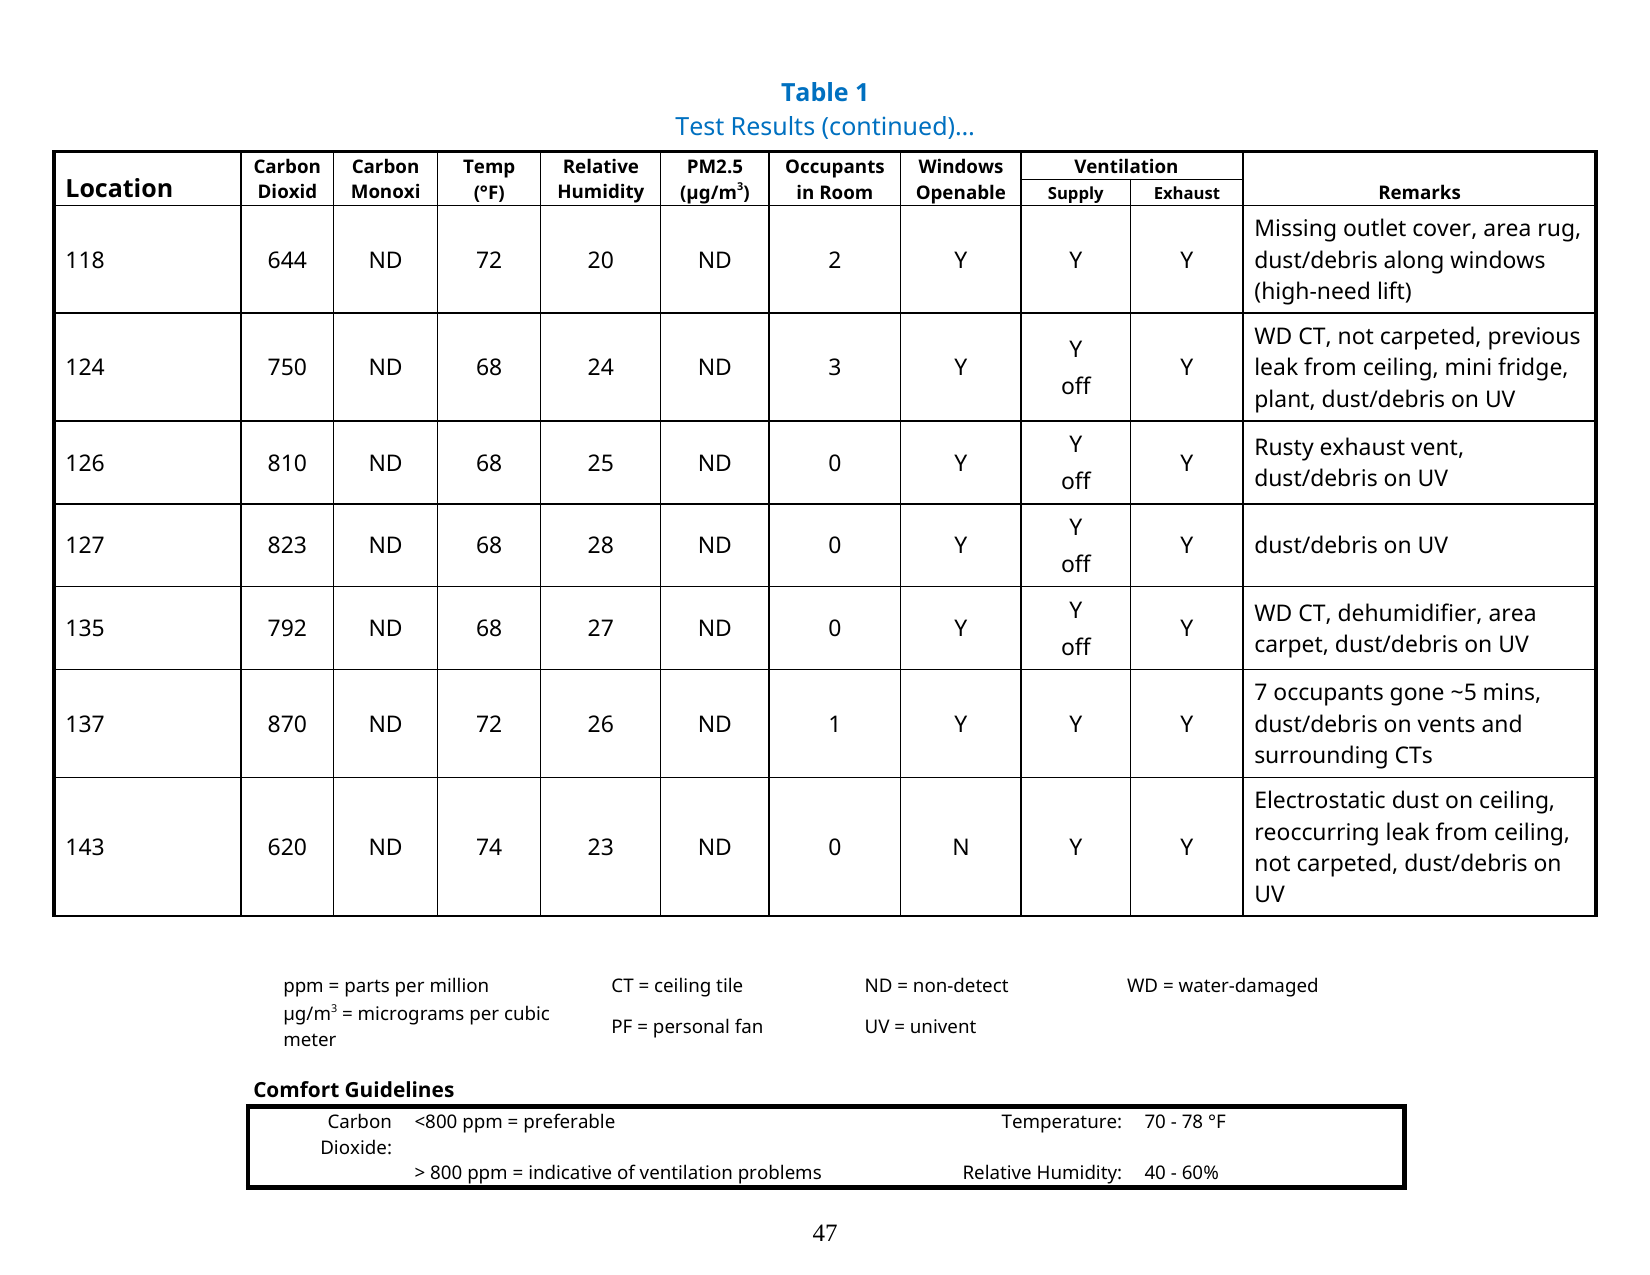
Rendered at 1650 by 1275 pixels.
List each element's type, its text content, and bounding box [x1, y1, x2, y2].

table_cell Y [1131, 505, 1242, 586]
table_header Carbon Monoxide (ppm) [334, 153, 437, 204]
table_cell 3 [770, 314, 900, 420]
table_cell Y [1131, 670, 1242, 776]
table_cell 68 [438, 587, 540, 668]
table_cell Y [1131, 314, 1242, 420]
table_cell 0 [770, 778, 900, 915]
table_cell 20 [541, 206, 660, 312]
table_cell Y off [1022, 505, 1130, 586]
table_cell 127 [56, 505, 240, 586]
table_header Remarks [1244, 153, 1594, 204]
table_cell 72 [438, 206, 540, 312]
table_cell 870 [242, 670, 333, 776]
table_cell 137 [56, 670, 240, 776]
table_cell 23 [541, 778, 660, 915]
table_cell 810 [242, 422, 333, 503]
table_cell 25 [541, 422, 660, 503]
table_header Temp (°F) [438, 153, 540, 204]
table_cell Exhaust [1131, 180, 1242, 204]
table_cell 0 [770, 587, 900, 668]
table_cell Y [1022, 778, 1130, 915]
table_cell 126 [56, 422, 240, 503]
table_cell Y [901, 505, 1020, 586]
table_cell 823 [242, 505, 333, 586]
table_cell 2 [770, 206, 900, 312]
table_cell Y off [1022, 314, 1130, 420]
table_cell Y [1131, 422, 1242, 503]
table_cell 0 [770, 422, 900, 503]
table_cell ND [661, 505, 768, 586]
table_cell WD CT, dehumidifier, area carpet, dust/debris on UV [1244, 587, 1594, 668]
table_cell ND [334, 670, 437, 776]
table_header Relative Humidity (%) [541, 153, 660, 204]
table_cell ND [334, 422, 437, 503]
table_header Carbon Dioxide (ppm) [242, 153, 333, 204]
table_cell Electrostatic dust on ceiling, reoccurring leak from ceiling, not carpeted, dust/debris on UV [1244, 778, 1594, 915]
table_cell Y [1022, 206, 1130, 312]
table_cell 68 [438, 314, 540, 420]
table_cell Y [901, 422, 1020, 503]
table_cell 750 [242, 314, 333, 420]
table_header PM2.5 (µg/m3) [661, 153, 768, 204]
table_cell ND [661, 206, 768, 312]
table_cell ND [334, 505, 437, 586]
table_cell 1 [770, 670, 900, 776]
table_cell 124 [56, 314, 240, 420]
table_cell Y [901, 314, 1020, 420]
table_cell Y [1022, 670, 1130, 776]
table_header Windows Openable [901, 153, 1020, 204]
table_cell ND [661, 422, 768, 503]
table_cell 24 [541, 314, 660, 420]
table_cell 644 [242, 206, 333, 312]
table_header Location [56, 153, 240, 204]
table_cell 792 [242, 587, 333, 668]
table_cell 26 [541, 670, 660, 776]
table_cell ND [334, 587, 437, 668]
table_cell 143 [56, 778, 240, 915]
table_cell Y [1131, 778, 1242, 915]
table_cell ND [334, 314, 437, 420]
table_cell 135 [56, 587, 240, 668]
table_cell Y off [1022, 422, 1130, 503]
table_cell 27 [541, 587, 660, 668]
table_cell ND [661, 778, 768, 915]
table_header Occupants in Room [770, 153, 900, 204]
table_cell 620 [242, 778, 333, 915]
table_cell Y [1131, 206, 1242, 312]
table_cell 118 [56, 206, 240, 312]
table_header Ventilation [1022, 153, 1242, 179]
table_cell 72 [438, 670, 540, 776]
table_cell dust/debris on UV [1244, 505, 1594, 586]
table_cell Y [901, 206, 1020, 312]
table_cell 68 [438, 505, 540, 586]
table_cell N [901, 778, 1020, 915]
table_cell 68 [438, 422, 540, 503]
table_cell Supply [1022, 180, 1130, 204]
table_cell ND [661, 670, 768, 776]
table_cell WD CT, not carpeted, previous leak from ceiling, mini fridge, plant, dust/debris on UV [1244, 314, 1594, 420]
table_cell ND [334, 778, 437, 915]
table_cell ND [334, 206, 437, 312]
table_cell 0 [770, 505, 900, 586]
table_cell Missing outlet cover, area rug, dust/debris along windows (high-need lift) [1244, 206, 1594, 312]
table_cell Y [1131, 587, 1242, 668]
table_cell Y [901, 587, 1020, 668]
table_cell Y off [1022, 587, 1130, 668]
table_cell Y [901, 670, 1020, 776]
table_cell 7 occupants gone ~5 mins, dust/debris on vents and surrounding CTs [1244, 670, 1594, 776]
table_cell 74 [438, 778, 540, 915]
table_cell ND [661, 314, 768, 420]
table_cell ND [661, 587, 768, 668]
table_cell 28 [541, 505, 660, 586]
table_cell Rusty exhaust vent, dust/debris on UV [1244, 422, 1594, 503]
